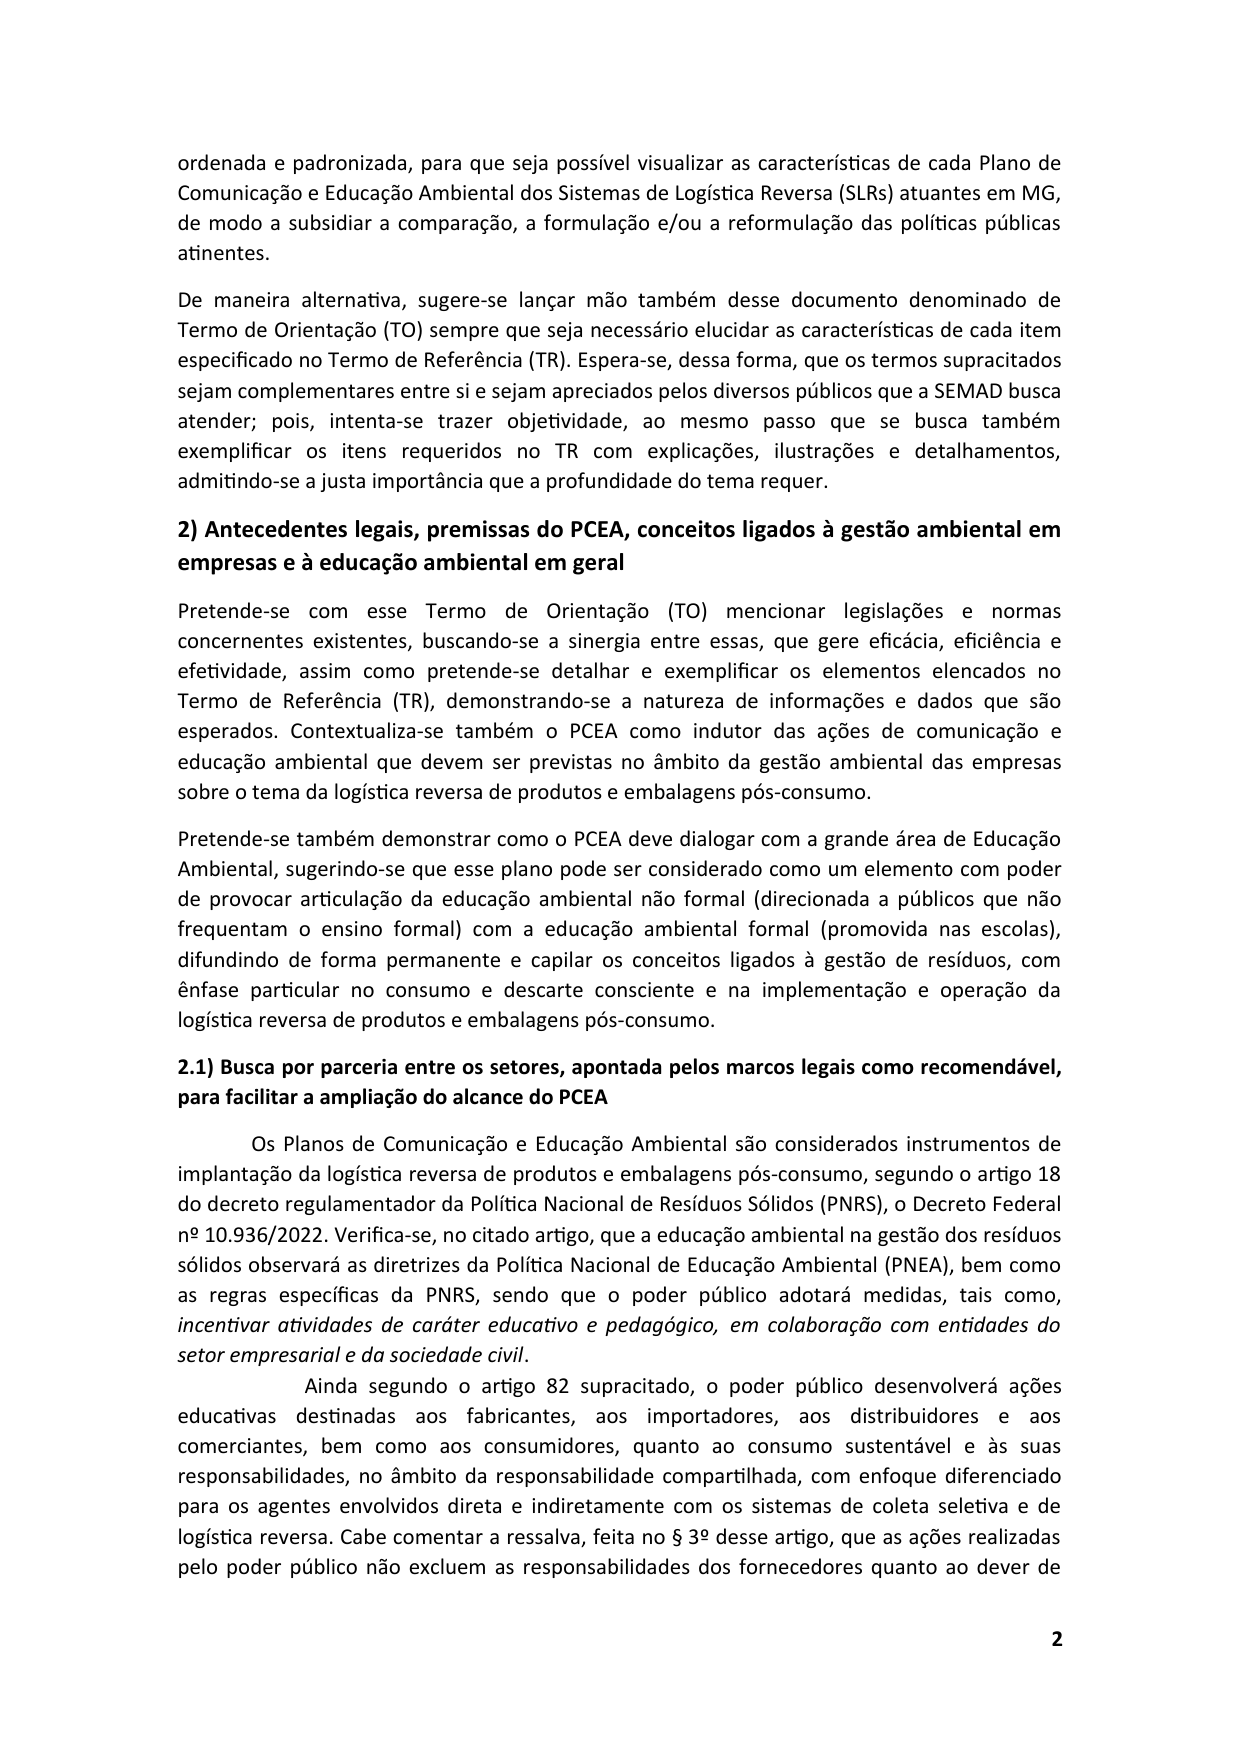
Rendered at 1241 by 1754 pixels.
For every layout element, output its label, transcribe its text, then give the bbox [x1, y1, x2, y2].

text Os Planos de Comunicação e Educação Ambiental são considerados instrumentos de implantação da logística reversa de produtos e embalagens pós-consumo, segundo o artigo 18 do decreto regulamentador da Política Nacional de Resíduos Sólidos (PNRS), o Decreto Federal nº 10.936/2022. Verifica-se, no citado artigo, que a educação ambiental na gestão dos resíduos sólidos observará as diretrizes da Política Nacional de Educação Ambiental (PNEA), bem como as regras específicas da PNRS, sendo que o poder público adotará medidas, tais como, incentivar atividades de caráter educativo e pedagógico, em colaboração com entidades do setor empresarial e da sociedade civil. [177, 1129, 1063, 1368]
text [177, 1371, 1063, 1580]
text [177, 148, 1063, 266]
text De maneira alternativa, sugere-se lançar mão também desse documento denominado de Termo de Orientação (TO) sempre que seja necessário elucidar as características de cada item especificado no Termo de Referência (TR). Espera-se, dessa forma, que os termos supracitados sejam complementares entre si e sejam apreciados pelos diversos públicos que a SEMAD busca atender; pois, intenta-se trazer objetividade, ao mesmo passo que se busca também exemplificar os itens requeridos no TR com explicações, ilustrações e detalhamentos, admitindo-se a justa importância que a profundidade do tema requer. [177, 285, 1063, 494]
text 2) Antecedentes legais, premissas do PCEA, conceitos ligados à gestão ambiental em empresas e à educação ambiental em geral [177, 513, 1063, 577]
text Pretende-se com esse Termo de Orientação (TO) mencionar legislações e normas concernentes existentes, buscando-se a sinergia entre essas, que gere eficácia, eficiência e efetividade, assim como pretende-se detalhar e exemplificar os elementos elencados no Termo de Referência (TR), demonstrando-se a natureza de informações e dados que são esperados. Contextualiza-se também o PCEA como indutor das ações de comunicação e educação ambiental que devem ser previstas no âmbito da gestão ambiental das empresas sobre o tema da logística reversa de produtos e embalagens pós-consumo. [177, 596, 1063, 805]
text Pretende-se também demonstrar como o PCEA deve dialogar com a grande área de Educação Ambiental, sugerindo-se que esse plano pode ser considerado como um elemento com poder de provocar articulação da educação ambiental não formal (direcionada a públicos que não frequentam o ensino formal) com a educação ambiental formal (promovida nas escolas), difundindo de forma permanente e capilar os conceitos ligados à gestão de resíduos, com ênfase particular no consumo e descarte consciente e na implementação e operação da logística reversa de produtos e embalagens pós-consumo. [177, 824, 1063, 1033]
text 2.1) Busca por parceria entre os setores, apontada pelos marcos legais como recomendável, para facilitar a ampliação do alcance do PCEA [177, 1052, 1063, 1110]
